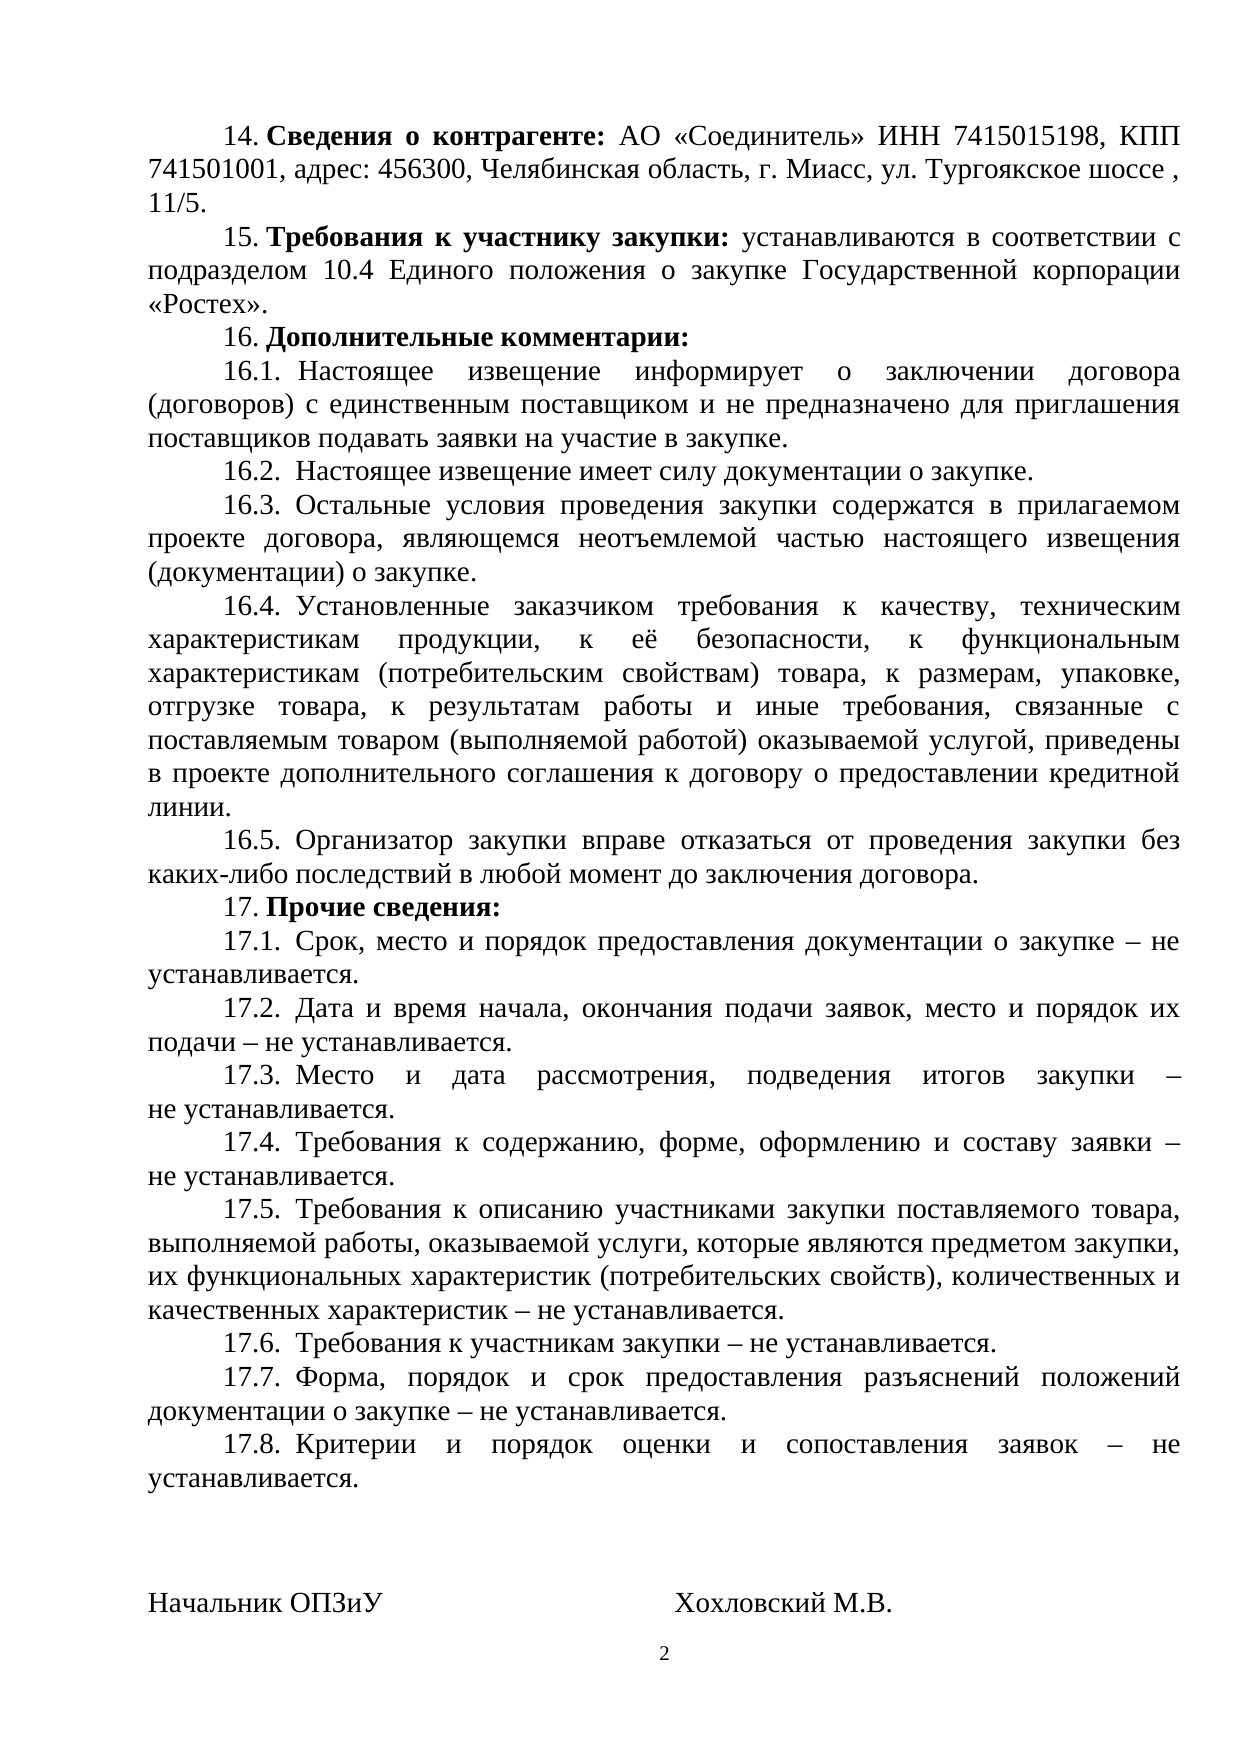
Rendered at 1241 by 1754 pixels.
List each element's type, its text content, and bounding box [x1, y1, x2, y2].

list Прочие сведения: [148, 889, 1181, 923]
list Дата и время начала, окончания подачи заявок, место и порядок их подачи – не устанавливается. [148, 990, 1181, 1057]
list Организатор закупки вправе отказаться от проведения закупки без каких-либо последствий в любой момент до заключения договора. [148, 822, 1181, 889]
list Сведения о контрагенте: АО «Соединитель» ИНН 7415015198, КПП 741501001, адрес: 456300, Челябинская область, г. Миасс, ул. Тургоякское шоссе , 11/5. [148, 118, 1181, 219]
text Начальник ОПЗиУ Хохловский М.В. [148, 1585, 1181, 1619]
list Срок, место и порядок предоставления документации о закупке – не устанавливается. [148, 923, 1181, 990]
list Остальные условия проведения закупки содержатся в прилагаемом проекте договора, являющемся неотъемлемой частью настоящего извещения (документации) о закупке. [148, 487, 1181, 588]
list Требования к описанию участниками закупки поставляемого товара, выполняемой работы, оказываемой услуги, которые являются предметом закупки, их функциональных характеристик (потребительских свойств), количественных и качественных характеристик – не устанавливается. [148, 1191, 1181, 1326]
list Требования к участникам закупки – не устанавливается. [148, 1326, 1181, 1359]
list Требования к содержанию, форме, оформлению и составу заявки – не устанавливается. [148, 1124, 1181, 1191]
list Место и дата рассмотрения, подведения итогов закупки – не устанавливается. [148, 1057, 1181, 1124]
list Критерии и порядок оценки и сопоставления заявок – не устанавливается. [148, 1426, 1181, 1493]
list Настоящее извещение информирует о заключении договора (договоров) с единственным поставщиком и не предназначено для приглашения поставщиков подавать заявки на участие в закупке. [148, 353, 1181, 453]
list Форма, порядок и срок предоставления разъяснений положений документации о закупке – не устанавливается. [148, 1359, 1181, 1426]
list Установленные заказчиком требования к качеству, техническим характеристикам продукции, к её безопасности, к функциональным характеристикам (потребительским свойствам) товара, к размерам, упаковке, отгрузке товара, к результатам работы и иные требования, связанные с поставляемым товаром (выполняемой работой) оказываемой услугой, приведены в проекте дополнительного соглашения к договору о предоставлении кредитной линии. [148, 588, 1181, 822]
list Настоящее извещение имеет силу документации о закупке. [148, 453, 1181, 487]
list Требования к участнику закупки: устанавливаются в соответствии с подразделом 10.4 Единого положения о закупке Государственной корпорации «Ростех». [148, 219, 1181, 319]
list Дополнительные комментарии: [148, 319, 1181, 353]
